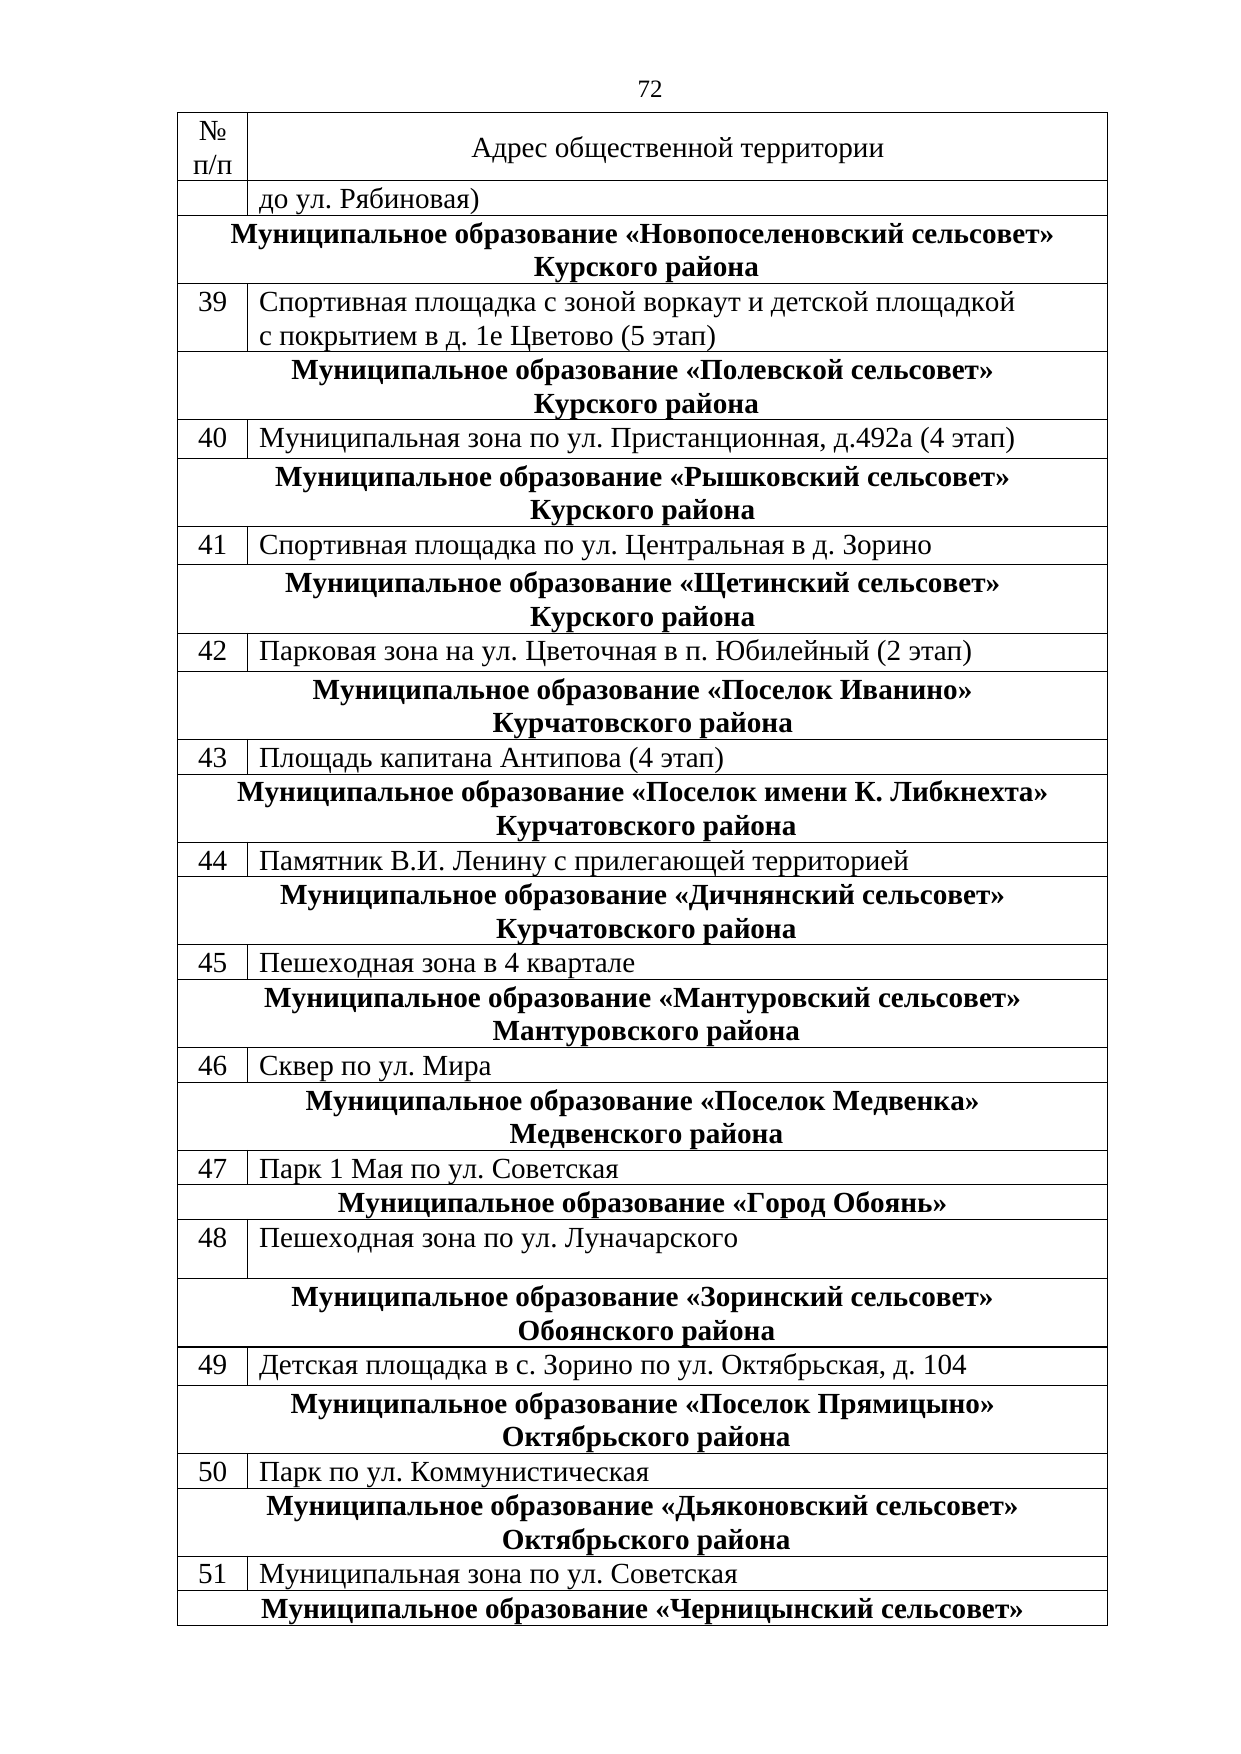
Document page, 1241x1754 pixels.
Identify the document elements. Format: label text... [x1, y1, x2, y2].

table_cell Сквер по ул. Мира [248, 1048, 1107, 1082]
table_cell Муниципальное образование «Поселок Медвенка» Медвенского района [178, 1083, 1107, 1150]
table_cell 46 [178, 1048, 247, 1082]
table_cell 48 [178, 1220, 247, 1278]
table_cell 38 [178, 181, 247, 215]
table_cell 43 [178, 740, 247, 773]
table_cell 47 [178, 1151, 247, 1184]
table_cell Муниципальное образование «Поселок Иванино» Курчатовского района [178, 672, 1107, 739]
table_cell Площадь капитана Антипова (4 этап) [248, 740, 1107, 773]
table_cell 42 [178, 634, 247, 671]
table_cell 39 [178, 284, 247, 351]
table_cell Муниципальное образование «Дьяконовский сельсовет» Октябрьского района [178, 1489, 1107, 1556]
table_cell Муниципальное образование «Полевской сельсовет» Курского района [178, 352, 1107, 419]
table_cell 45 [178, 945, 247, 979]
table_cell Спортивная площадка с зоной воркаут и детской площадкой с покрытием в д. 1е Цветово (5 этап) [248, 284, 1107, 351]
table_cell Муниципальное образование «Дичнянский сельсовет» Курчатовского района [178, 877, 1107, 944]
table_cell Муниципальное образование «Поселок имени К. Либкнехта» Курчатовского района [178, 775, 1107, 842]
table_cell Детская площадка в с. Зорино по ул. Октябрьская, д. 104 [248, 1348, 1107, 1385]
table_cell Парк 1 Мая по ул. Советская [248, 1151, 1107, 1184]
table_cell 44 [178, 843, 247, 876]
table_cell 40 [178, 420, 247, 458]
table_cell Памятник В.И. Ленину с прилегающей территорией [248, 843, 1107, 876]
table_cell Муниципальное образование «Поселок Прямицыно» Октябрьского района [178, 1386, 1107, 1453]
table_cell Муниципальная зона по ул. Пристанционная, д.492а (4 этап) [248, 420, 1107, 458]
table_cell Спортивная площадка по ул. Центральная в д. Зорино [248, 527, 1107, 564]
table_cell Муниципальное образование «Новопоселеновский сельсовет» Курского района [178, 216, 1107, 283]
table_cell Муниципальное образование «Рышковский сельсовет» Курского района [178, 459, 1107, 526]
table_cell Парк по ул. Коммунистическая [248, 1454, 1107, 1487]
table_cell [248, 181, 1107, 215]
table_header № п/п [178, 113, 247, 180]
table_header Адрес общественной территории [248, 113, 1107, 180]
table_cell Муниципальная зона по ул. Советская [248, 1557, 1107, 1590]
table_cell 49 [178, 1348, 247, 1385]
table_cell 51 [178, 1557, 247, 1590]
table_cell Муниципальное образование «Мантуровский сельсовет» Мантуровского района [178, 980, 1107, 1047]
table_cell 41 [178, 527, 247, 564]
table_cell Муниципальное образование «Зоринский сельсовет» Обоянского района [178, 1279, 1107, 1346]
table_cell Пешеходная зона по ул. Луначарского [248, 1220, 1107, 1278]
table_cell 50 [178, 1454, 247, 1487]
table_cell Пешеходная зона в 4 квартале [248, 945, 1107, 979]
table_cell Муниципальное образование «Щетинский сельсовет» Курского района [178, 565, 1107, 632]
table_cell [178, 1591, 1107, 1625]
table_cell Парковая зона на ул. Цветочная в п. Юбилейный (2 этап) [248, 634, 1107, 671]
table_cell Муниципальное образование «Город Обоянь» [178, 1185, 1107, 1219]
